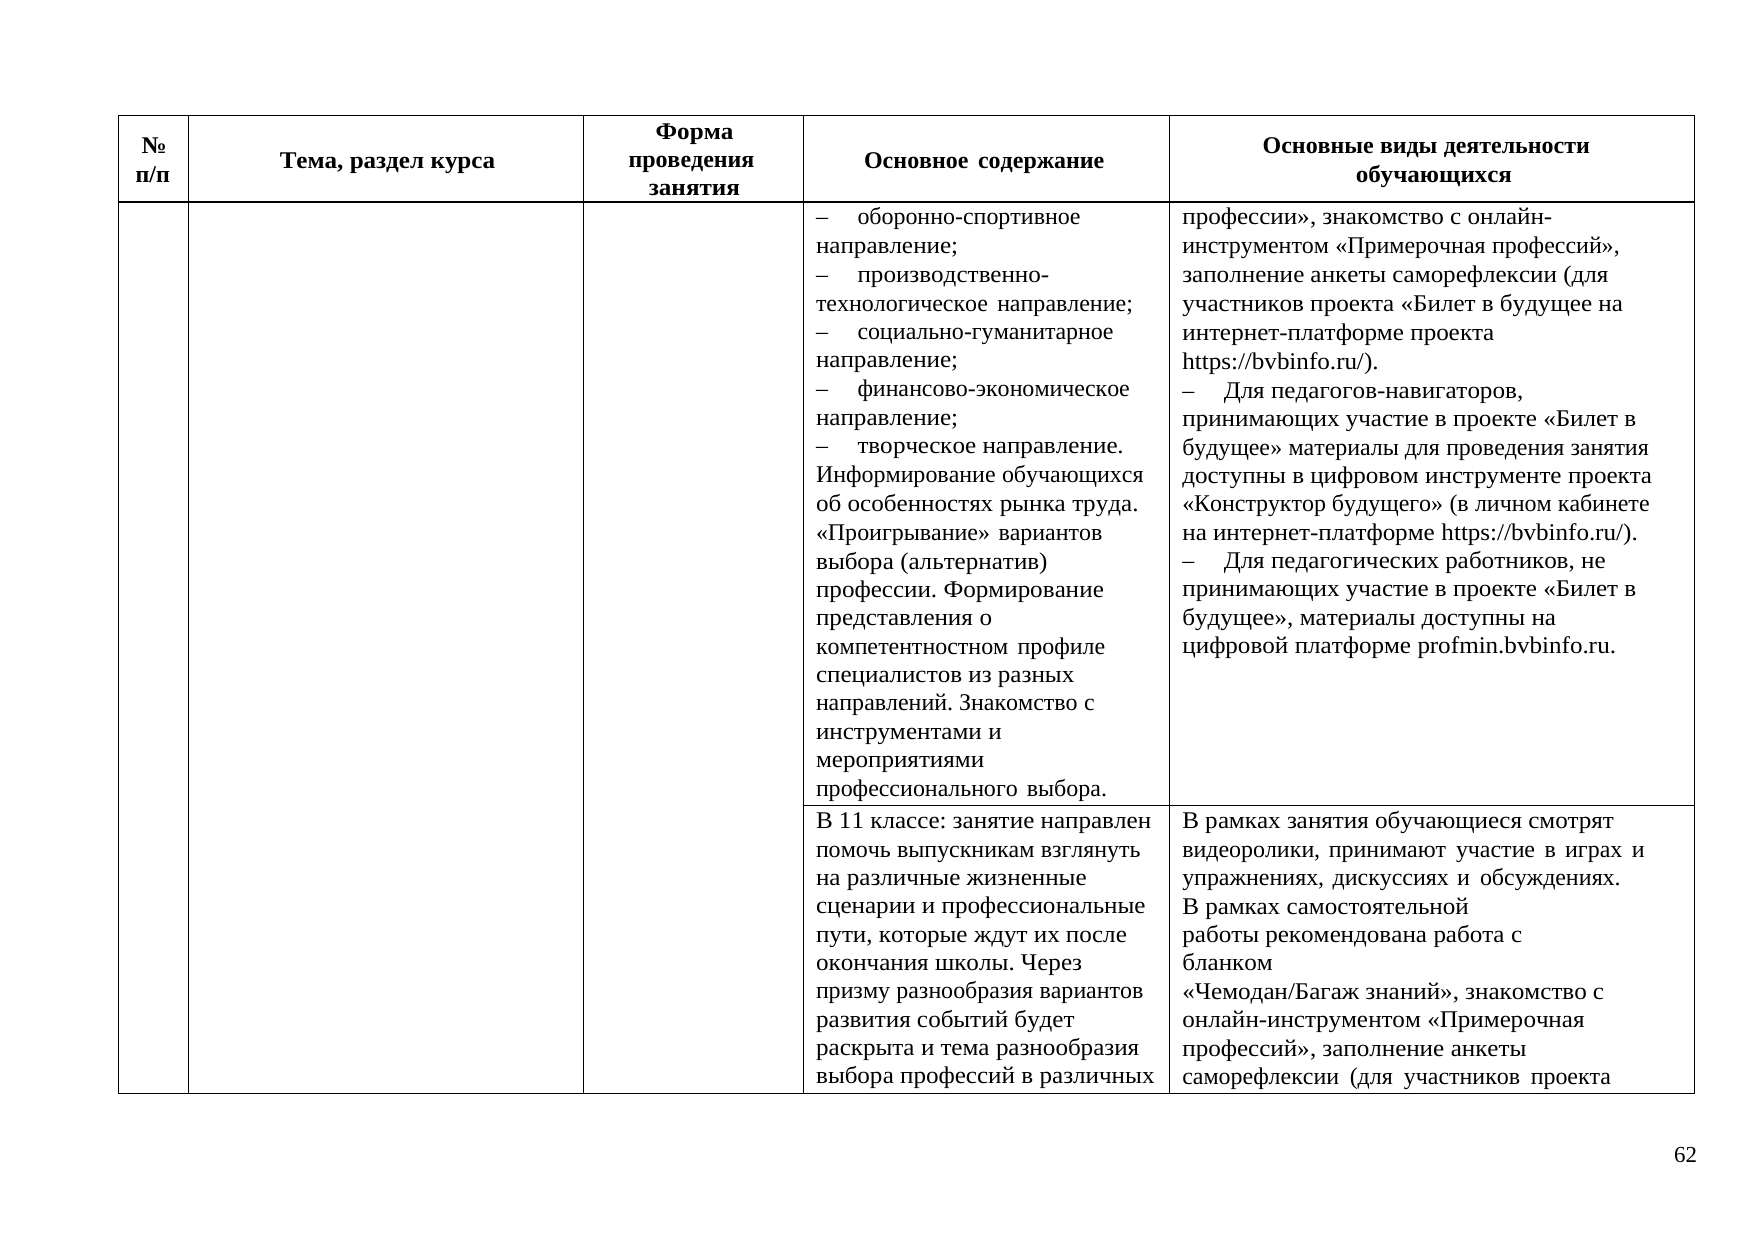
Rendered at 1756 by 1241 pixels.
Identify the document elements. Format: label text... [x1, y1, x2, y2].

table_cell В рамках занятия обучающиеся смотрят видеоролики, принимают участие в играх и упражнениях, дискуссиях и обсуждениях. В рамках самостоятельной работы рекомендована работа с бланком «Чемодан/Багаж знаний», знакомство с онлайн-инструментом «Примерочная профессий», заполнение анкеты саморефлексии (для участников проекта [1170, 806, 1694, 1092]
table_header № п/п [119, 116, 188, 201]
table_cell [119, 203, 188, 1092]
table_header Тема, раздел курса [189, 116, 583, 201]
table_cell [189, 203, 583, 1092]
table_cell профессии», знакомство с онлайн- инструментом «Примерочная профессий», заполнение анкеты саморефлексии (для участников проекта «Билет в будущее на интернет-платформе проекта https://bvbinfo.ru/). Для педагогов-навигаторов, принимающих участие в проекте «Билет в будущее» материалы для проведения занятия доступны в цифровом инструменте проекта «Конструктор будущего» (в личном кабинете на интернет-платформе https://bvbinfo.ru/). Для педагогических работников, не принимающих участие в проекте «Билет в будущее», материалы доступны на цифровой платформе profmin.bvbinfo.ru. [1170, 203, 1694, 805]
table_header Основные виды деятельности обучающихся [1170, 116, 1694, 201]
table_header Основное содержание [804, 116, 1169, 201]
table_cell [584, 203, 803, 1092]
table_header Форма проведения занятия [584, 116, 803, 201]
table_cell оборонно-спортивное направление; производственно- технологическое направление; социально-гуманитарное направление; финансово-экономическое направление; творческое направление. Информирование обучающихся об особенностях рынка труда. «Проигрывание» вариантов выбора (альтернатив) профессии. Формирование представления о компетентностном профиле специалистов из разных направлений. Знакомство с инструментами и мероприятиями профессионального выбора. [804, 203, 1169, 805]
table_cell В 11 классе: занятие направлен помочь выпускникам взглянуть на различные жизненные сценарии и профессиональные пути, которые ждут их после окончания школы. Через призму разнообразия вариантов развития событий будет раскрыта и тема разнообразия выбора профессий в различных [804, 806, 1169, 1092]
